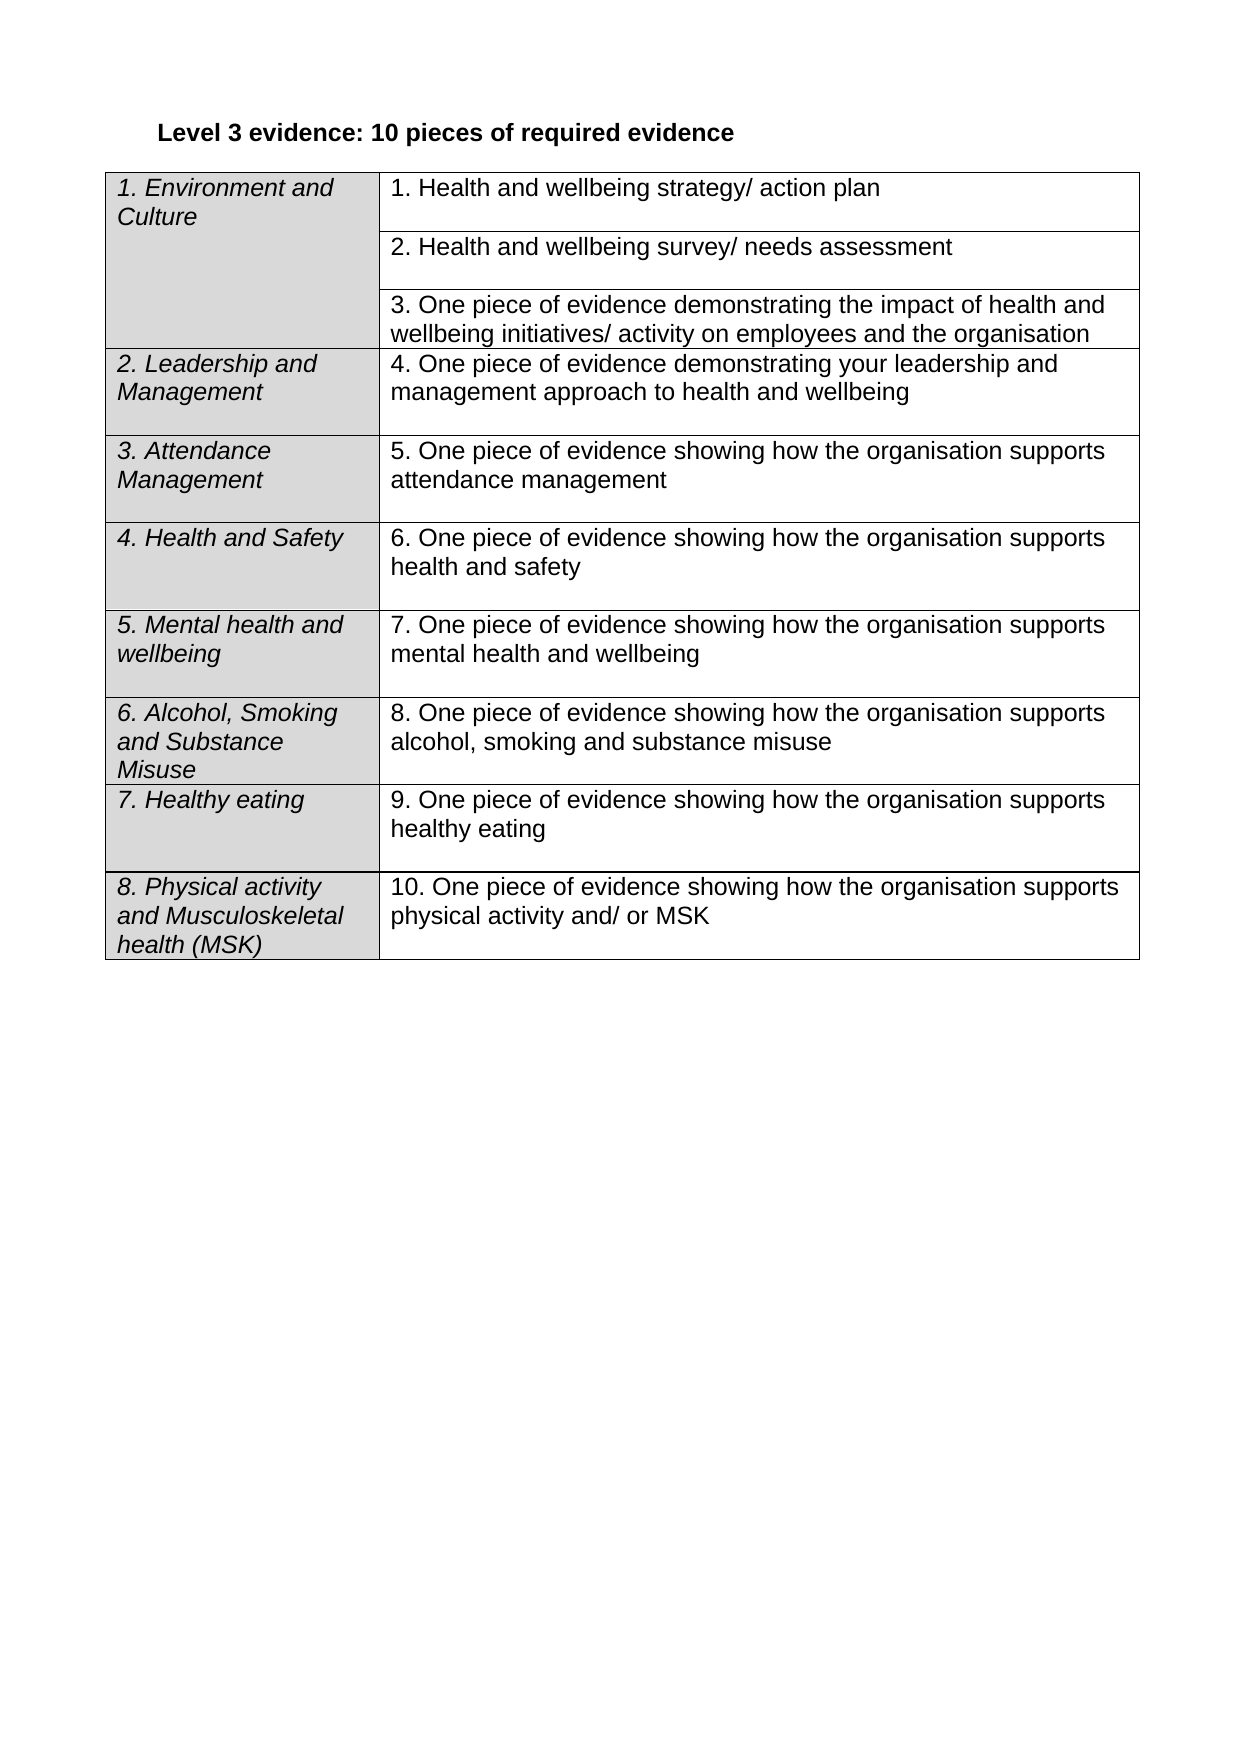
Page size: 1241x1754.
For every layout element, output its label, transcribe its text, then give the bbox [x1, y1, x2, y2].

table_header 1. Health and wellbeing strategy/ action plan [380, 173, 1139, 231]
table_cell 8. One piece of evidence showing how the organisation supports alcohol, smoking and substance misuse [380, 698, 1139, 784]
table_cell 8. Physical activity and Musculoskeletal health (MSK) [106, 873, 379, 959]
table_cell 7. Healthy eating [106, 785, 379, 871]
table_cell 10. One piece of evidence showing how the organisation supports physical activity and/ or MSK [380, 873, 1139, 959]
table_cell 5. Mental health and wellbeing [106, 611, 379, 697]
table_cell 6. Alcohol, Smoking and Substance Misuse [106, 698, 379, 784]
table_cell 4. Health and Safety [106, 523, 379, 609]
table_header 1. Environment and Culture [106, 173, 379, 348]
table_cell 4. One piece of evidence demonstrating your leadership and management approach to health and wellbeing [380, 349, 1139, 435]
table_cell 2. Leadership and Management [106, 349, 379, 435]
text Level 3 evidence: 10 pieces of required evidence [150, 118, 1090, 147]
table_cell 7. One piece of evidence showing how the organisation supports mental health and wellbeing [380, 611, 1139, 697]
table_cell 5. One piece of evidence showing how the organisation supports attendance management [380, 436, 1139, 522]
table_cell 6. One piece of evidence showing how the organisation supports health and safety [380, 523, 1139, 609]
table_cell 3. One piece of evidence demonstrating the impact of health and wellbeing initiatives/ activity on employees and the organisation [380, 290, 1139, 348]
table_cell 2. Health and wellbeing survey/ needs assessment [380, 232, 1139, 289]
table_cell 3. Attendance Management [106, 436, 379, 522]
table_cell 9. One piece of evidence showing how the organisation supports healthy eating [380, 785, 1139, 871]
